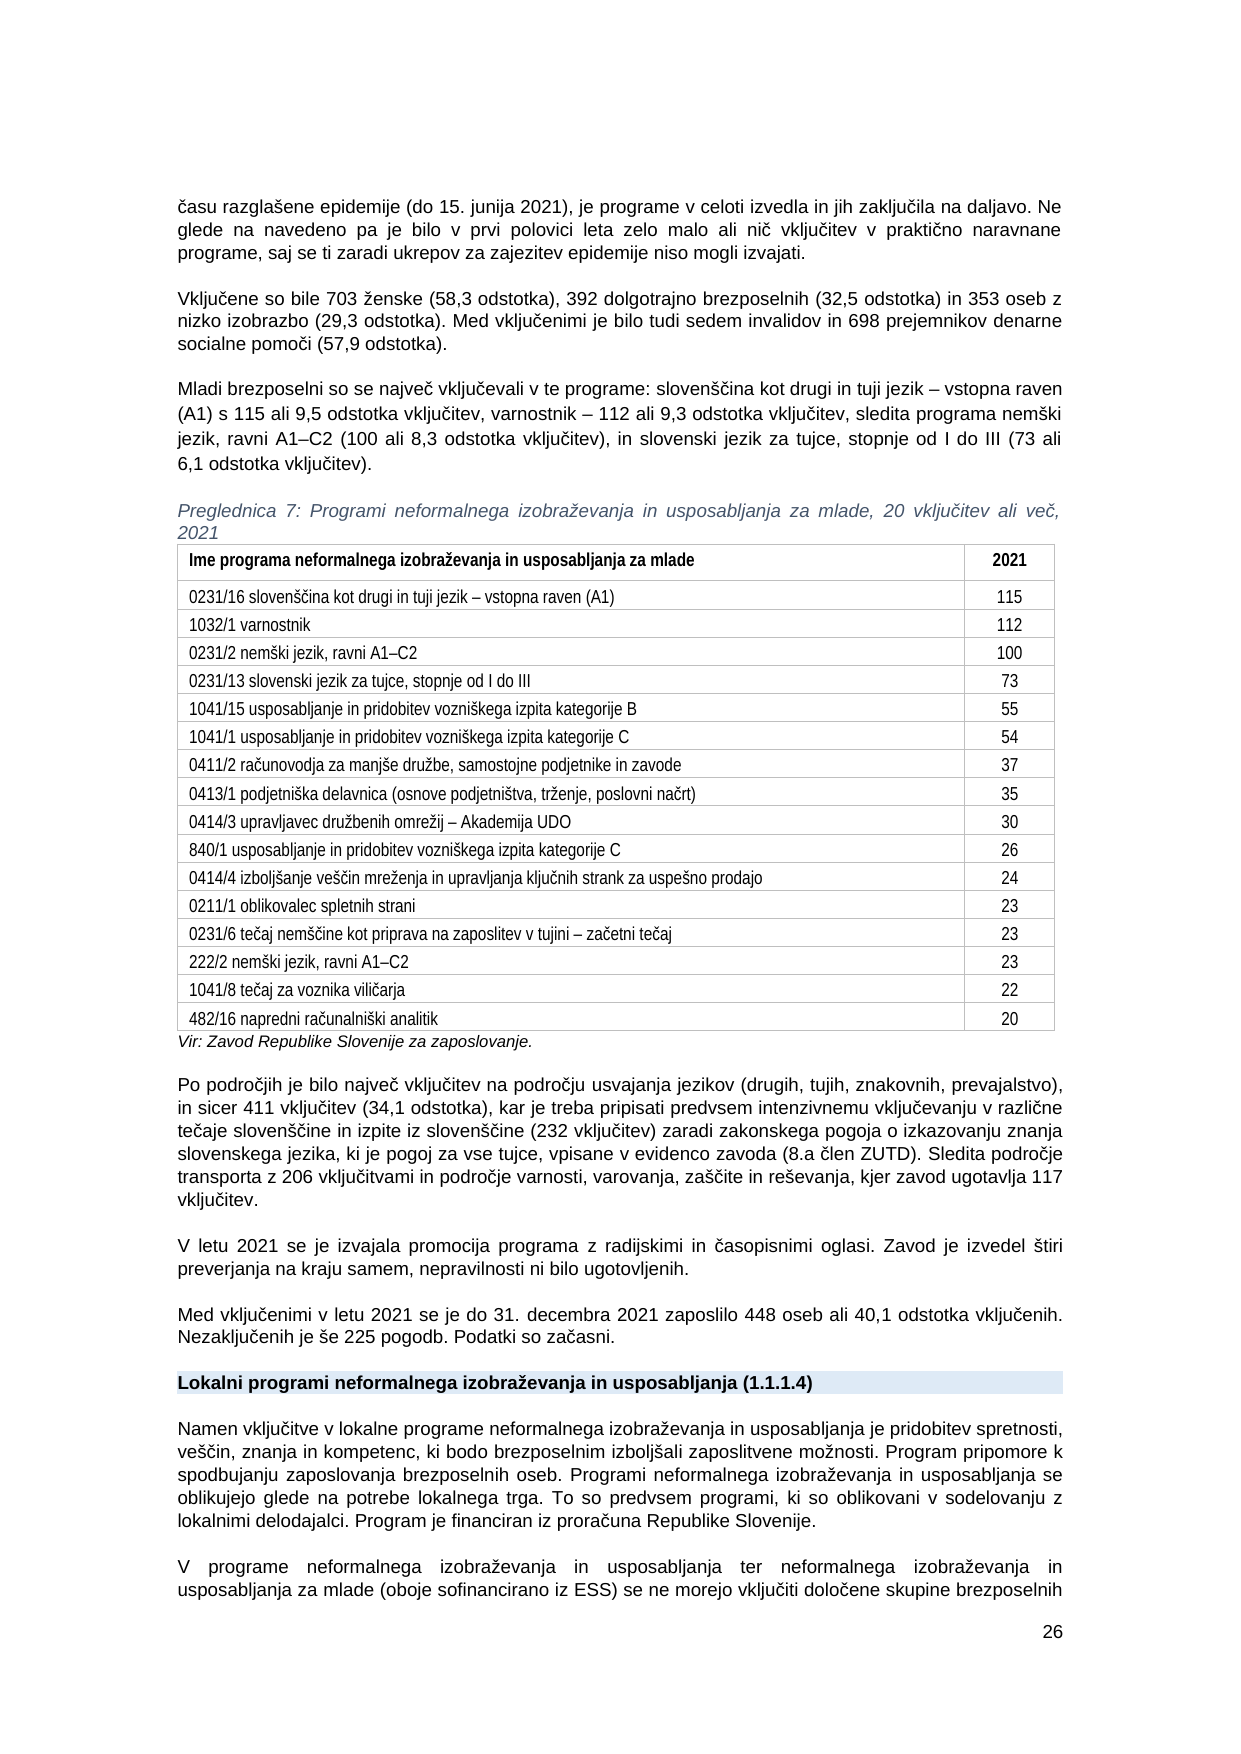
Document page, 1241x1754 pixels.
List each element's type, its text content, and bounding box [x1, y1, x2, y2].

table_cell 112 [965, 610, 1054, 637]
table_cell 0231/6 tečaj nemščine kot priprava na zaposlitev v tujini – začetni tečaj [178, 919, 964, 946]
table_cell 30 [965, 806, 1054, 833]
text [177, 1555, 1063, 1601]
text Mladi brezposelni so se največ vključevali v te programe: slovenščina kot drugi in tuji jezik – vstopna raven (A1) s 115 ali 9,5 odstotka vključitev, varnostnik – 112 ali 9,3 odstotka vključitev, sledita programa nemški jezik, ravni A1–C2 (100 ali 8,3 odstotka vključitev), in slovenski jezik za tujce, stopnje od I do III (73 ali 6,1 odstotka vključitev). [177, 378, 1063, 474]
table_cell 55 [965, 694, 1054, 721]
table_cell 0211/1 oblikovalec spletnih strani [178, 891, 964, 918]
table_cell 0231/13 slovenski jezik za tujce, stopnje od I do III [178, 666, 964, 693]
table_cell 0414/3 upravljavec družbenih omrežij – Akademija UDO [178, 806, 964, 833]
table_cell 23 [965, 891, 1054, 918]
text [177, 195, 1063, 264]
table_cell 100 [965, 638, 1054, 665]
table_cell 24 [965, 863, 1054, 890]
text Preglednica 7: Programi neformalnega izobraževanja in usposabljanja za mlade, 20 vključitev ali več, 2021 [177, 500, 1063, 543]
table_cell 0231/2 nemški jezik, ravni A1–C2 [178, 638, 964, 665]
table_cell 73 [965, 666, 1054, 693]
table_cell 23 [965, 947, 1054, 974]
table_cell 222/2 nemški jezik, ravni A1–C2 [178, 947, 964, 974]
table_cell 482/16 napredni računalniški analitik [178, 1003, 964, 1030]
text Lokalni programi neformalnega izobraževanja in usposabljanja (1.1.1.4) [177, 1371, 1063, 1394]
text Vir: Zavod Republike Slovenije za zaposlovanje. [177, 1031, 1063, 1051]
table_cell 0411/2 računovodja za manjše družbe, samostojne podjetnike in zavode [178, 750, 964, 777]
table_cell 35 [965, 778, 1054, 805]
text Med vključenimi v letu 2021 se je do 31. decembra 2021 zaposlilo 448 oseb ali 40,1 odstotka vključenih. Nezaključenih je še 225 pogodb. Podatki so začasni. [177, 1303, 1063, 1348]
text Vključene so bile 703 ženske (58,3 odstotka), 392 dolgotrajno brezposelnih (32,5 odstotka) in 353 oseb z nizko izobrazbo (29,3 odstotka). Med vključenimi je bilo tudi sedem invalidov in 698 prejemnikov denarne socialne pomoči (57,9 odstotka). [177, 287, 1063, 355]
table_cell 23 [965, 919, 1054, 946]
table_cell 1041/15 usposabljanje in pridobitev vozniškega izpita kategorije B [178, 694, 964, 721]
table_cell 840/1 usposabljanje in pridobitev vozniškega izpita kategorije C [178, 835, 964, 862]
table_cell 0413/1 podjetniška delavnica (osnove podjetništva, trženje, poslovni načrt) [178, 778, 964, 805]
text Namen vključitve v lokalne programe neformalnega izobraževanja in usposabljanja je pridobitev spretnosti, veščin, znanja in kompetenc, ki bodo brezposelnim izboljšali zaposlitvene možnosti. Program pripomore k spodbujanju zaposlovanja brezposelnih oseb. Programi neformalnega izobraževanja in usposabljanja se oblikujejo glede na potrebe lokalnega trga. To so predvsem programi, ki so oblikovani v sodelovanju z lokalnimi delodajalci. Program je financiran iz proračuna Republike Slovenije. [177, 1417, 1063, 1532]
table_cell 22 [965, 975, 1054, 1002]
table_cell 1032/1 varnostnik [178, 610, 964, 637]
table_cell 0231/16 slovenščina kot drugi in tuji jezik – vstopna raven (A1) [178, 581, 964, 608]
table_cell 54 [965, 722, 1054, 749]
table_cell 0414/4 izboljšanje veščin mreženja in upravljanja ključnih strank za uspešno prodajo [178, 863, 964, 890]
table_cell 26 [965, 835, 1054, 862]
table_header 2021 [965, 545, 1054, 580]
text Po področjih je bilo največ vključitev na področju usvajanja jezikov (drugih, tujih, znakovnih, prevajalstvo), in sicer 411 vključitev (34,1 odstotka), kar je treba pripisati predvsem intenzivnemu vključevanju v različne tečaje slovenščine in izpite iz slovenščine (232 vključitev) zaradi zakonskega pogoja o izkazovanju znanja slovenskega jezika, ki je pogoj za vse tujce, vpisane v evidenco zavoda (8.a člen ZUTD). Sledita področje transporta z 206 vključitvami in področje varnosti, varovanja, zaščite in reševanja, kjer zavod ugotavlja 117 vključitev. [177, 1073, 1063, 1211]
table_header Ime programa neformalnega izobraževanja in usposabljanja za mlade [178, 545, 964, 580]
text V letu 2021 se je izvajala promocija programa z radijskimi in časopisnimi oglasi. Zavod je izvedel štiri preverjanja na kraju samem, nepravilnosti ni bilo ugotovljenih. [177, 1234, 1063, 1280]
table_cell 115 [965, 581, 1054, 608]
table_cell 1041/1 usposabljanje in pridobitev vozniškega izpita kategorije C [178, 722, 964, 749]
table_cell 20 [965, 1003, 1054, 1030]
table_cell 37 [965, 750, 1054, 777]
table_cell 1041/8 tečaj za voznika viličarja [178, 975, 964, 1002]
